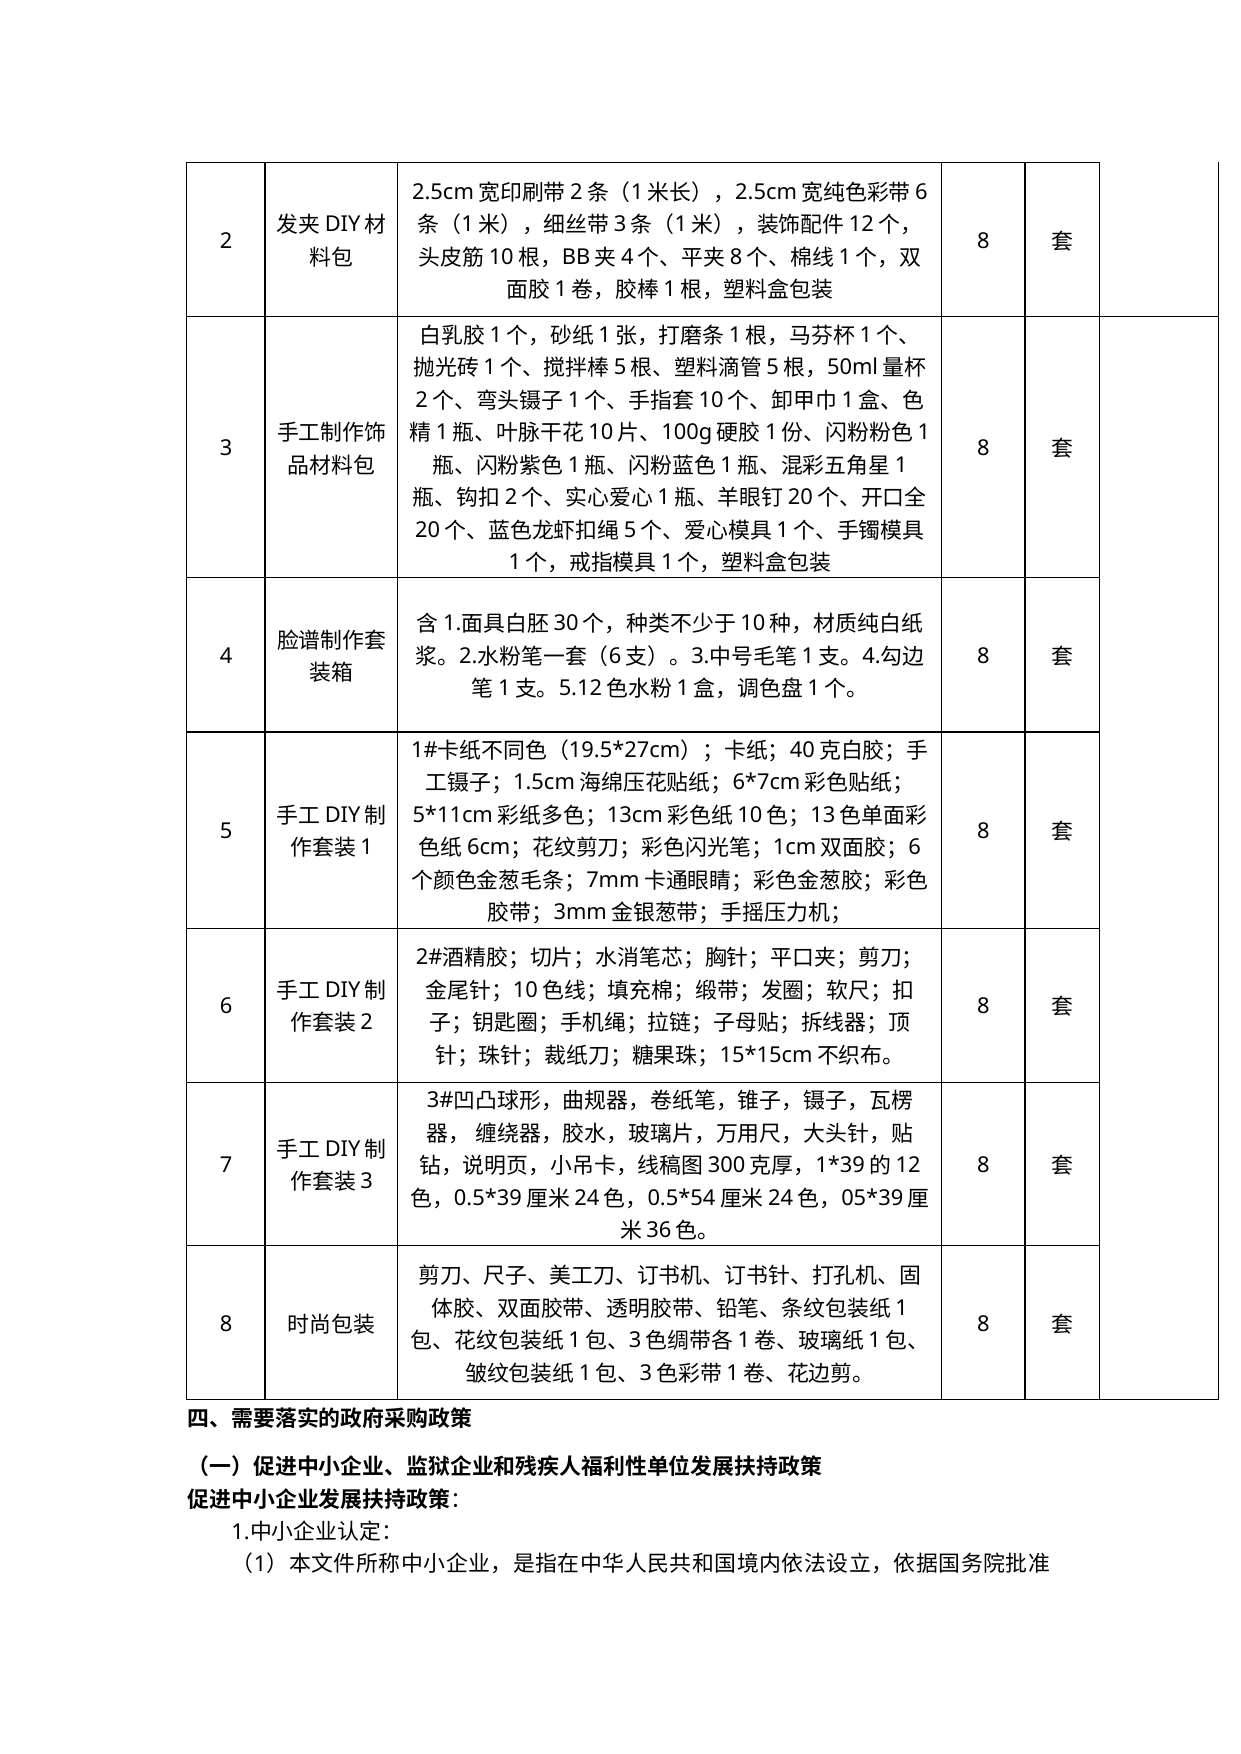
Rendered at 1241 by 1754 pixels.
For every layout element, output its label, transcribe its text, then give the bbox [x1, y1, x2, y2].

text （一）促进中小企业、监狱企业和残疾人福利性单位发展扶持政策 [187, 1449, 1053, 1481]
table_cell [1100, 317, 1218, 1399]
table_cell 手工DIY制作套装3 [266, 1083, 397, 1245]
table_cell 套 [1026, 929, 1099, 1082]
table_cell 发夹DIY材料包 [266, 163, 397, 316]
table_cell 8 [942, 317, 1024, 577]
table_cell 8 [942, 1246, 1024, 1399]
table_cell 套 [1026, 163, 1099, 316]
text 四、需要落实的政府采购政策 [187, 1400, 1053, 1433]
table_cell 套 [1026, 578, 1099, 731]
table_cell 套 [1026, 317, 1099, 577]
table_cell 手工DIY制作套装2 [266, 929, 397, 1082]
table_cell 手工制作饰品材料包 [266, 317, 397, 577]
table_cell 剪刀、尺子、美工刀、订书机、订书针、打孔机、固体胶、双面胶带、透明胶带、铅笔、条纹包装纸1包、花纹包装纸1包、3色绸带各1卷、玻璃纸1包、皱纹包装纸1包、3色彩带1卷、花边剪。 [398, 1246, 941, 1399]
table_cell 8 [942, 578, 1024, 731]
table_cell 7 [187, 1083, 264, 1245]
table_cell 套 [1026, 1083, 1099, 1245]
table_cell 8 [942, 163, 1024, 316]
table_cell 2 [187, 163, 264, 316]
table_cell 含1.面具白胚30个，种类不少于10种，材质纯白纸浆。2.水粉笔一套（6支）。3.中号毛笔1支。4.勾边笔1支。5.12色水粉1盒，调色盘1个。 [398, 578, 941, 731]
table_cell 6 [187, 929, 264, 1082]
table_cell 5 [187, 733, 264, 927]
table_cell 1#卡纸不同色（19.5*27cm）；卡纸；40克白胶；手工镊子；1.5cm海绵压花贴纸；6*7cm彩色贴纸；5*11cm彩纸多色；13cm彩色纸10色；13色单面彩色纸6cm；花纹剪刀；彩色闪光笔；1cm双面胶；6个颜色金葱毛条；7mm卡通眼睛；彩色金葱胶；彩色胶带；3mm金银葱带；手摇压力机； [398, 733, 941, 927]
table_cell 手工DIY制作套装1 [266, 733, 397, 927]
table_cell 时尚包装 [266, 1246, 397, 1399]
table_cell 8 [942, 733, 1024, 927]
table_cell 4 [187, 578, 264, 731]
table_cell 8 [942, 929, 1024, 1082]
table_cell 白乳胶1个，砂纸1张，打磨条1根，马芬杯1个、抛光砖1个、搅拌棒5根、塑料滴管5根，50ml量杯2个、弯头镊子1个、手指套10个、卸甲巾1盒、色精1瓶、叶脉干花10片、100g硬胶1份、闪粉粉色1瓶、闪粉紫色1瓶、闪粉蓝色1瓶、混彩五角星1瓶、钩扣2个、实心爱心1瓶、羊眼钉20个、开口全20个、蓝色龙虾扣绳5个、爱心模具1个、手镯模具1个，戒指模具1个，塑料盒包装 [398, 317, 941, 577]
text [187, 1546, 1053, 1579]
table_cell 8 [942, 1083, 1024, 1245]
table_cell 3 [187, 317, 264, 577]
text 1.中小企业认定： [187, 1514, 1053, 1546]
table_cell 2.5cm宽印刷带2条（1米长），2.5cm宽纯色彩带6条（1米），细丝带3条（1米），装饰配件12个，头皮筋10根，BB夹4个、平夹8个、棉线1个，双面胶1卷，胶棒1根，塑料盒包装 [398, 163, 941, 316]
table_cell 脸谱制作套装箱 [266, 578, 397, 731]
table_cell 套 [1026, 1246, 1099, 1399]
table_cell 3#凹凸球形，曲规器，卷纸笔，锥子，镊子，瓦楞器， 缠绕器，胶水，玻璃片，万用尺，大头针，贴钻，说明页，小吊卡，线稿图300克厚，1*39的12色，0.5*39厘米24色，0.5*54厘米24色，05*39厘米36色。 [398, 1083, 941, 1245]
table_cell 8 [187, 1246, 264, 1399]
table_cell 套 [1026, 733, 1099, 927]
text 促进中小企业发展扶持政策： [187, 1481, 1053, 1514]
table_cell 2#酒精胶；切片；水消笔芯；胸针；平口夹；剪刀；金尾针；10色线；填充棉；缎带；发圈；软尺；扣子；钥匙圈；手机绳；拉链；子母贴；拆线器；顶针；珠针；裁纸刀；糖果珠；15*15cm不织布。 [398, 929, 941, 1082]
